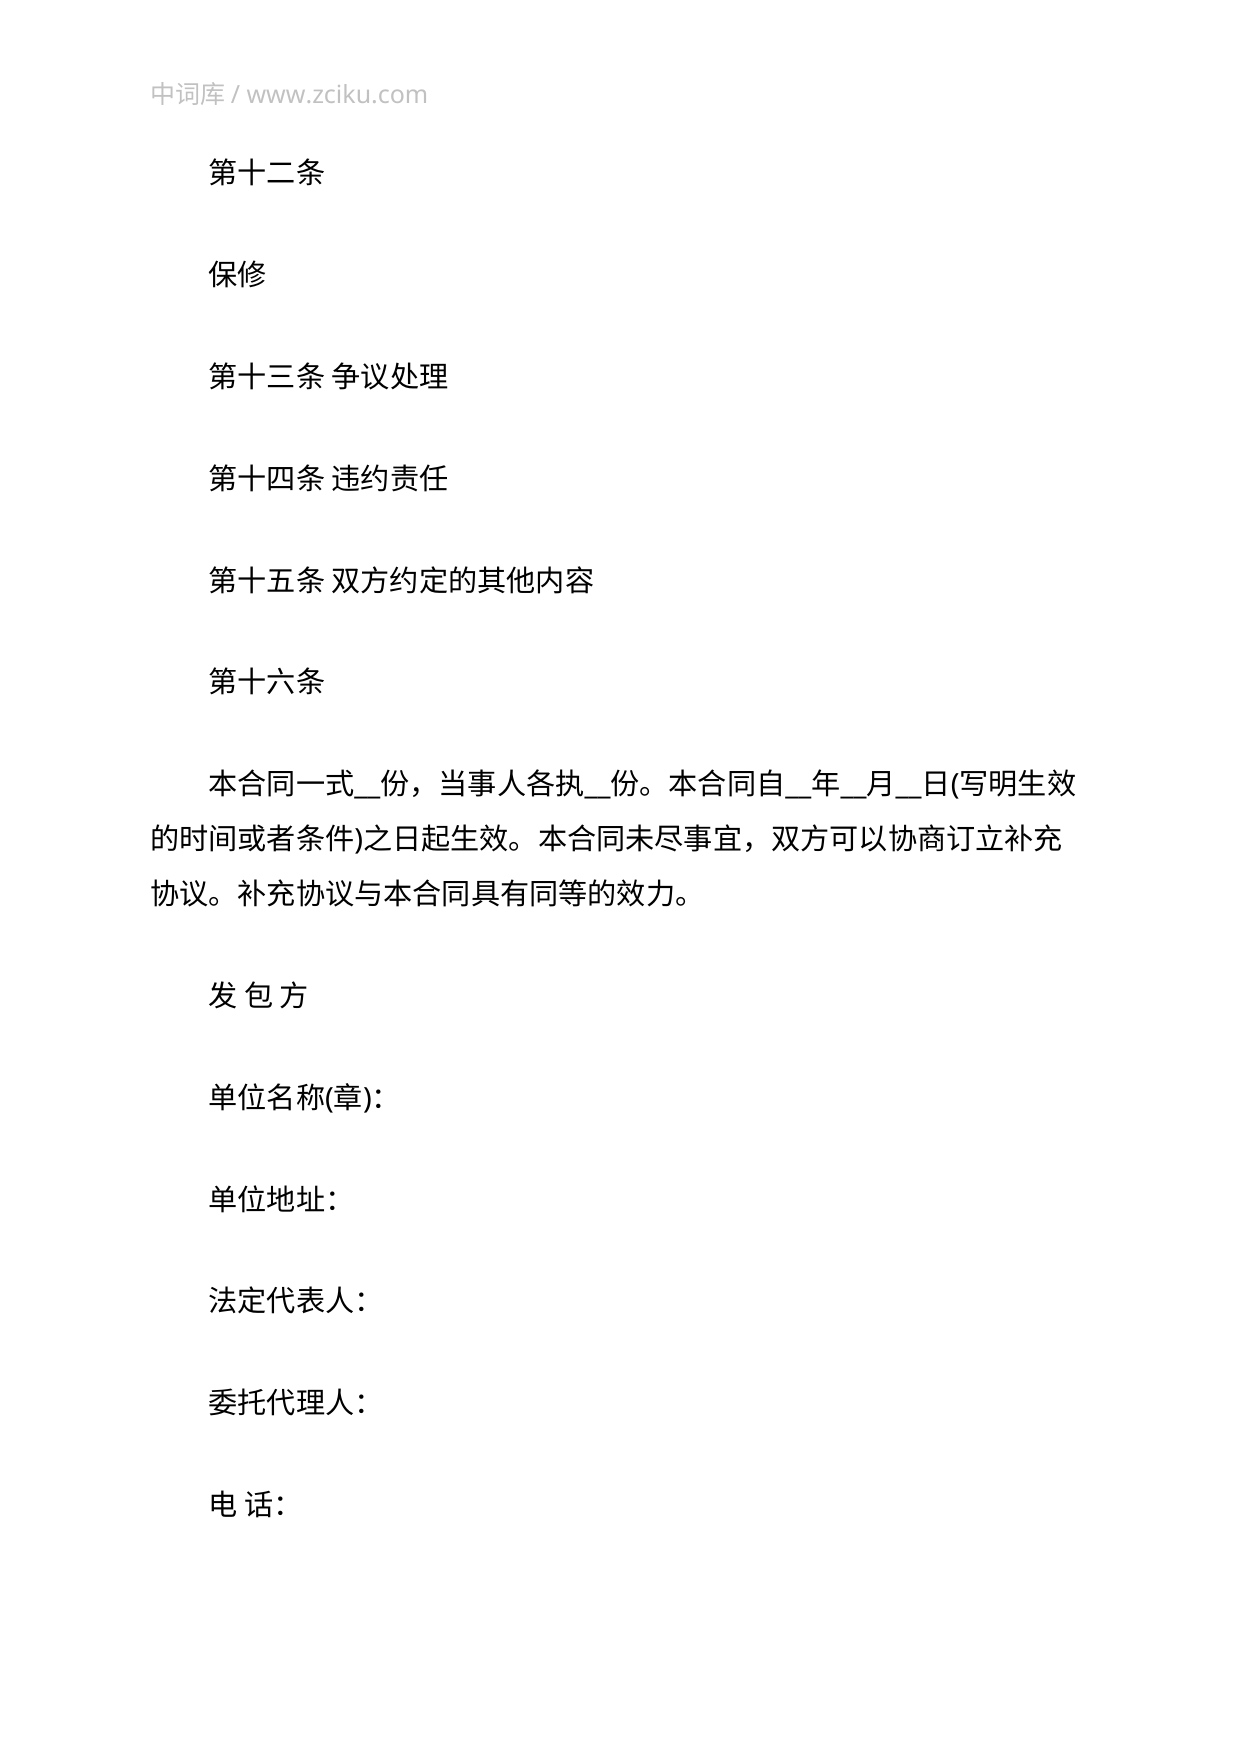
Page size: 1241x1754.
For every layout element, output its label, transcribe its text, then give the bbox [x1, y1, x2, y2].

text 本合同一式__份，当事人各执__份。本合同自__年__月__日(写明生效的时间或者条件)之日起生效。本合同未尽事宜，双方可以协商订立补充协议。补充协议与本合同具有同等的效力。 [150, 761, 1090, 913]
text 第十四条 违约责任 [150, 455, 1090, 498]
text 第十五条 双方约定的其他内容 [150, 557, 1090, 599]
text 发 包 方 [150, 972, 1090, 1015]
text 单位名称(章)： [150, 1074, 1090, 1117]
text 单位地址： [150, 1176, 1090, 1218]
text 第十六条 [150, 659, 1090, 701]
text 保修 [150, 252, 1090, 294]
text 电 话： [150, 1481, 1090, 1524]
text 法定代表人： [150, 1278, 1090, 1320]
text 第十二条 [150, 150, 1090, 192]
text 第十三条 争议处理 [150, 353, 1090, 396]
text 委托代理人： [150, 1380, 1090, 1422]
